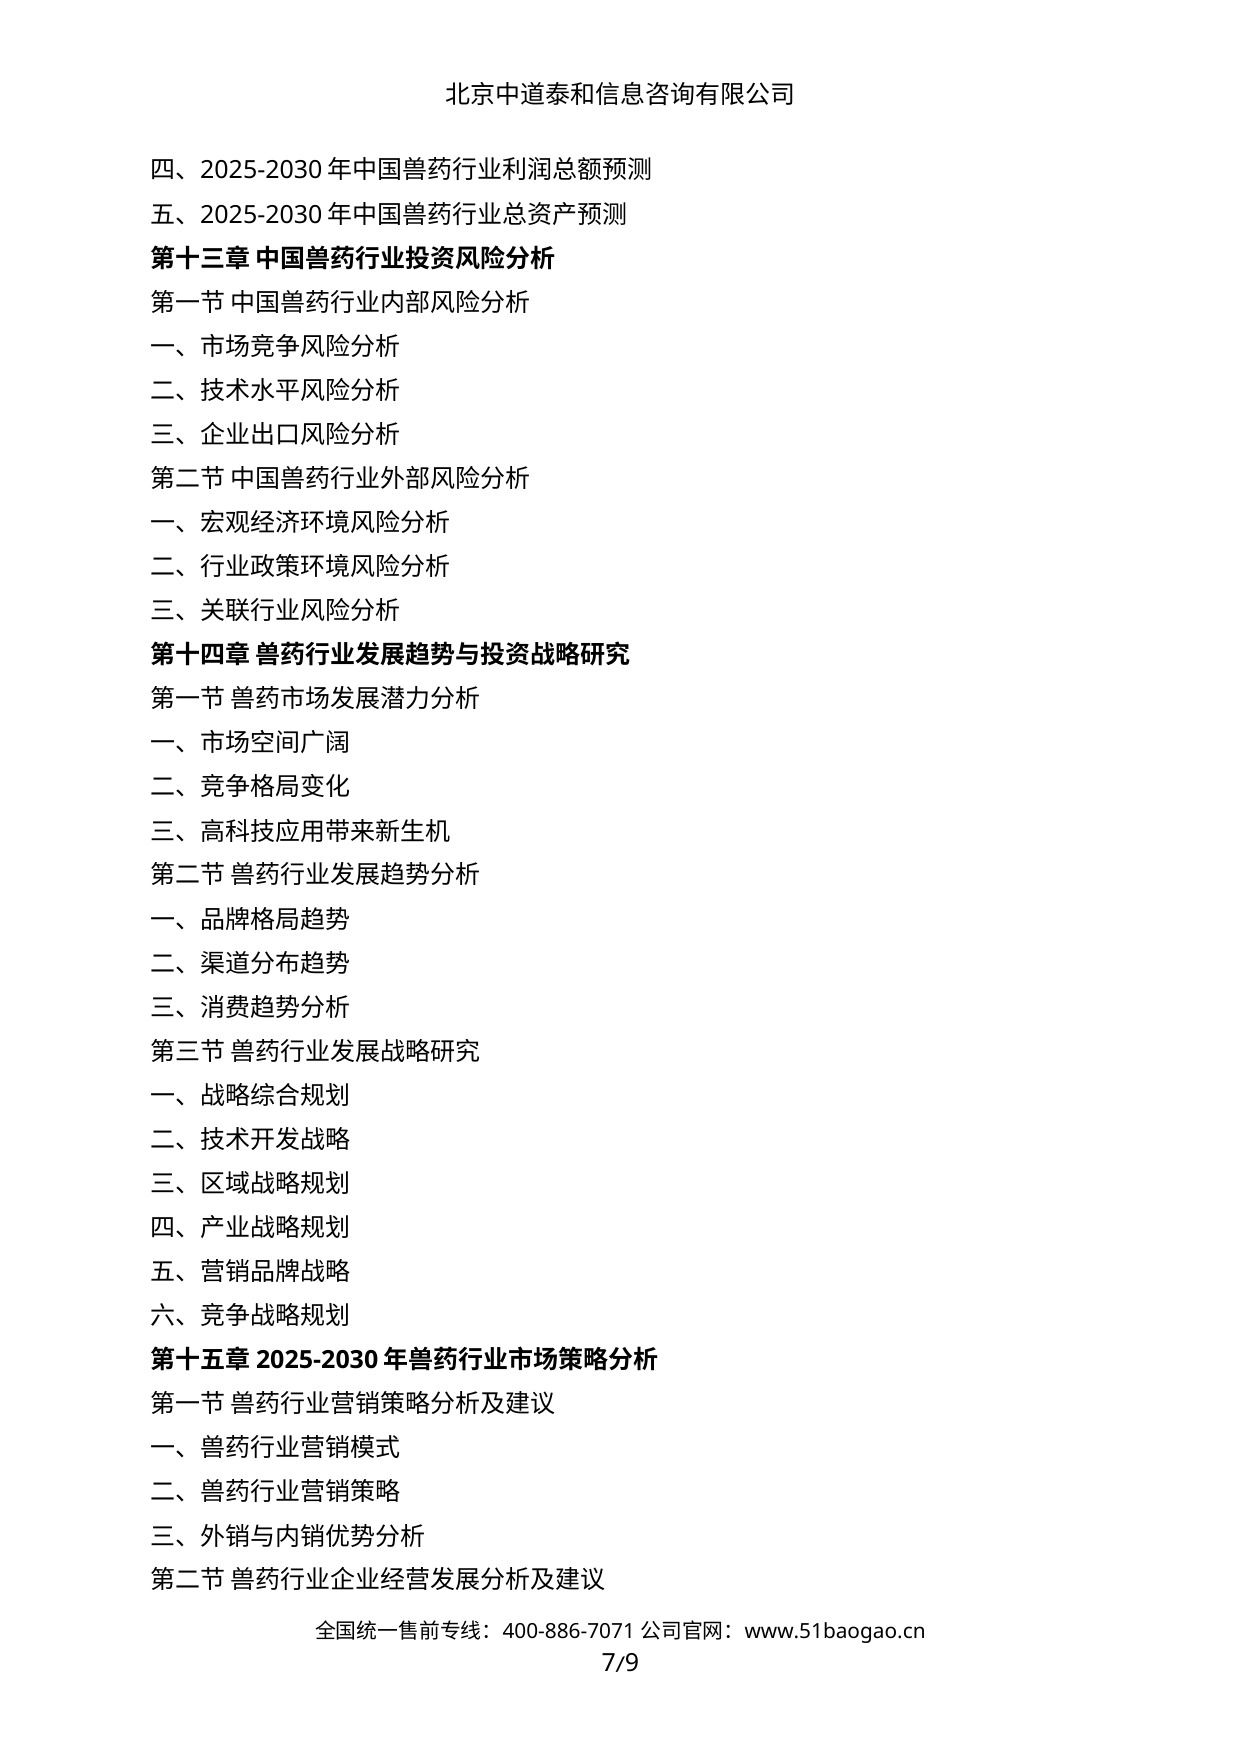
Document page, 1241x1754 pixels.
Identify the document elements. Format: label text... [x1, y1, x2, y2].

text 一、市场竞争风险分析 [150, 326, 1090, 362]
text 三、高科技应用带来新生机 [150, 811, 1090, 847]
text 五、2025-2030年中国兽药行业总资产预测 [150, 194, 1090, 230]
text 四、2025-2030年中国兽药行业利润总额预测 [150, 150, 1090, 186]
text 一、战略综合规划 [150, 1075, 1090, 1112]
text 三、关联行业风险分析 [150, 591, 1090, 627]
text 二、竞争格局变化 [150, 767, 1090, 803]
text 三、消费趋势分析 [150, 987, 1090, 1023]
text 第一节 中国兽药行业内部风险分析 [150, 282, 1090, 318]
text 第十四章 兽药行业发展趋势与投资战略研究 [150, 635, 1090, 671]
text 六、竞争战略规划 [150, 1296, 1090, 1332]
text 第二节 中国兽药行业外部风险分析 [150, 458, 1090, 495]
text 二、行业政策环境风险分析 [150, 547, 1090, 583]
text 三、外销与内销优势分析 [150, 1516, 1090, 1552]
text 二、兽药行业营销策略 [150, 1472, 1090, 1508]
text 第二节 兽药行业发展趋势分析 [150, 855, 1090, 891]
text 一、宏观经济环境风险分析 [150, 502, 1090, 539]
text 第二节 兽药行业企业经营发展分析及建议 [150, 1560, 1090, 1596]
text 第十五章 2025-2030年兽药行业市场策略分析 [150, 1340, 1090, 1376]
text 五、营销品牌战略 [150, 1252, 1090, 1288]
text 第一节 兽药市场发展潜力分析 [150, 679, 1090, 715]
text 四、产业战略规划 [150, 1207, 1090, 1244]
text 第一节 兽药行业营销策略分析及建议 [150, 1384, 1090, 1420]
text 二、技术开发战略 [150, 1119, 1090, 1156]
text 一、兽药行业营销模式 [150, 1428, 1090, 1464]
text 一、市场空间广阔 [150, 723, 1090, 759]
text 二、技术水平风险分析 [150, 370, 1090, 407]
text 二、渠道分布趋势 [150, 943, 1090, 979]
text 第三节 兽药行业发展战略研究 [150, 1031, 1090, 1067]
text 第十三章 中国兽药行业投资风险分析 [150, 238, 1090, 274]
text 三、区域战略规划 [150, 1163, 1090, 1200]
text 一、品牌格局趋势 [150, 899, 1090, 935]
text 三、企业出口风险分析 [150, 414, 1090, 451]
